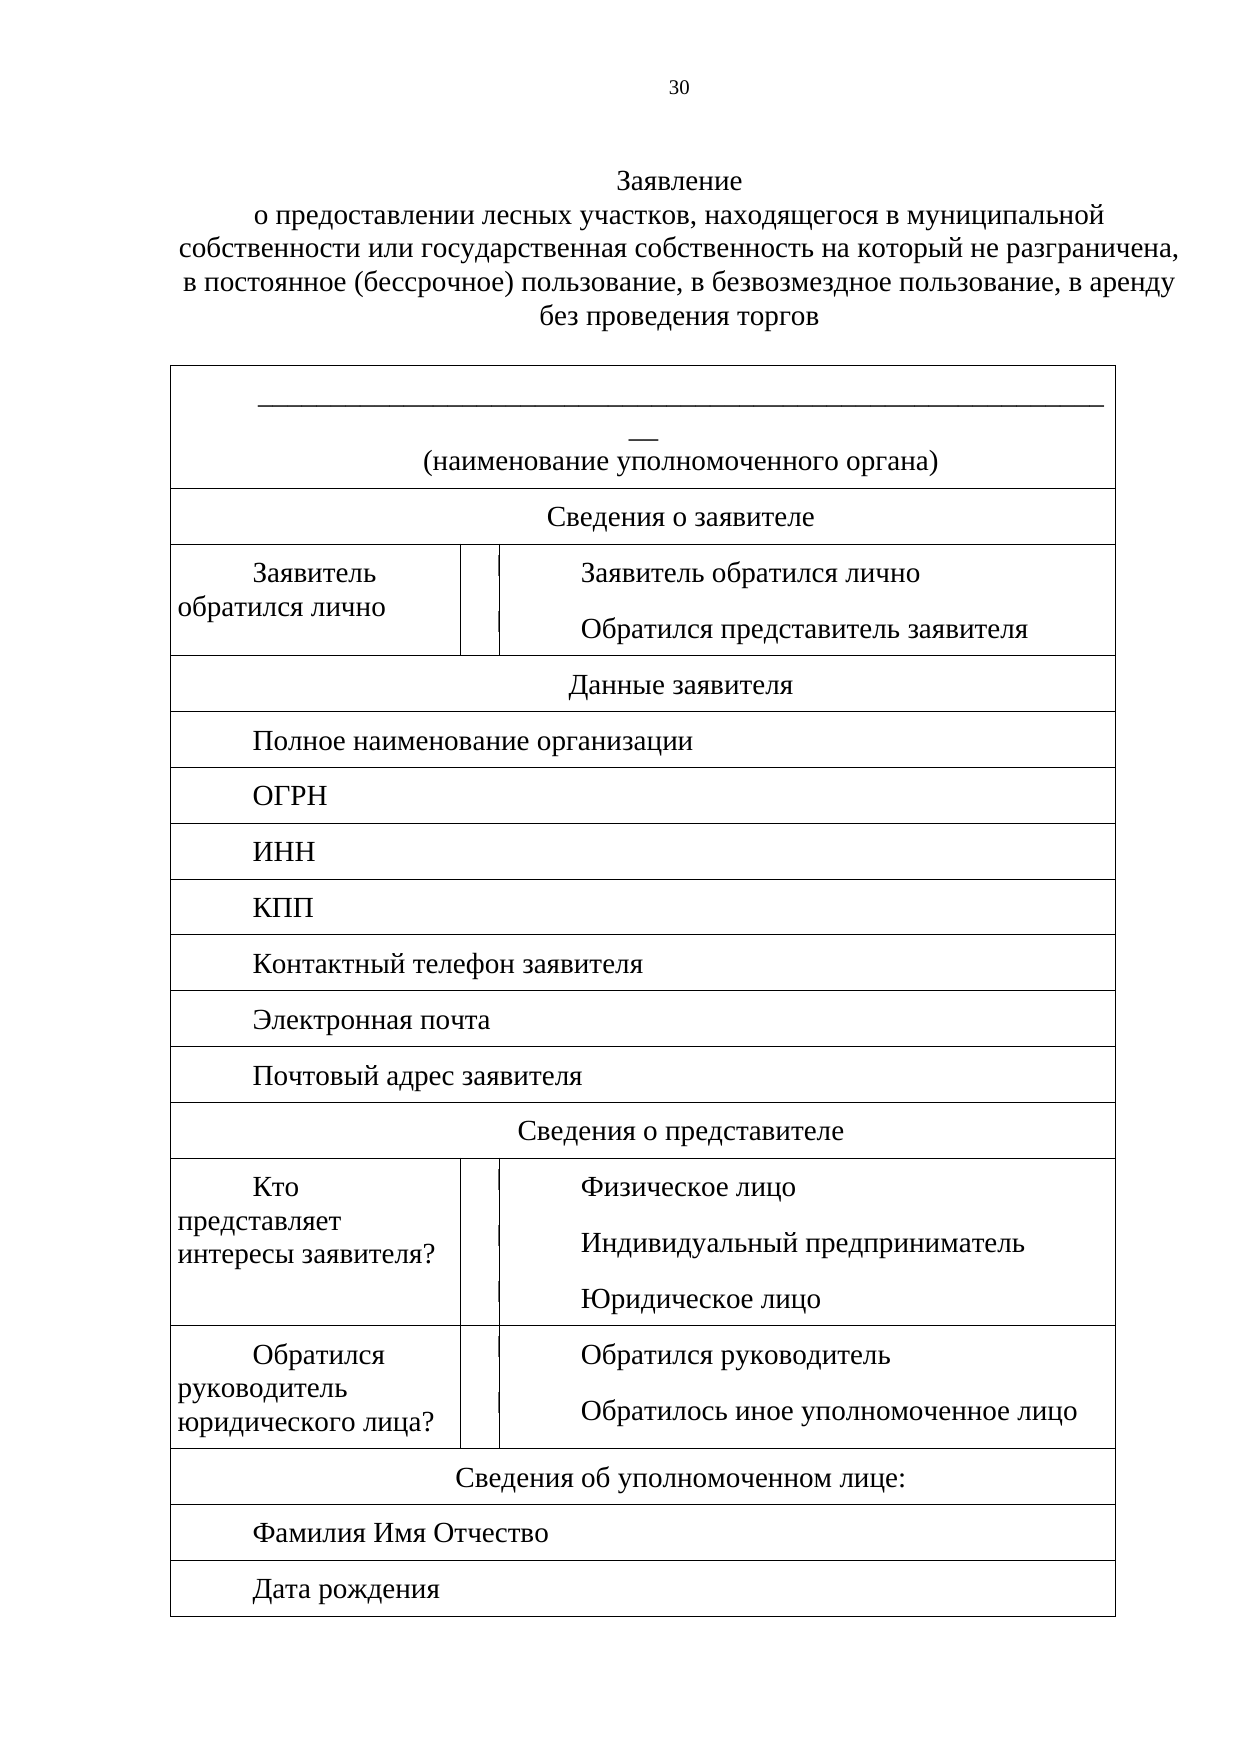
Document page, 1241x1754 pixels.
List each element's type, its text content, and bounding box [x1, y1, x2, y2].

table_cell [461, 545, 499, 599]
table_cell Заявитель обратился лично [171, 545, 460, 655]
table_cell Дата рождения [171, 1561, 1115, 1616]
table_cell Данные заявителя [171, 656, 1115, 711]
text о предоставлении лесных участков, находящегося в муниципальной собственности или государственная собственность на который не разграничена, в постоянное (бессрочное) пользование, в безвозмездное пользование, в аренду без проведения торгов [177, 197, 1181, 331]
table_cell [461, 599, 499, 655]
table_cell Сведения об уполномоченном лице: [171, 1449, 1115, 1504]
table_cell [461, 1214, 499, 1269]
table_cell Полное наименование организации [171, 712, 1115, 767]
table_cell Индивидуальный предприниматель [500, 1214, 1115, 1269]
table_cell ОГРН [171, 768, 1115, 823]
table_cell Почтовый адрес заявителя [171, 1047, 1115, 1102]
table_cell ИНН [171, 824, 1115, 878]
table_cell Обратился руководитель юридического лица? [171, 1326, 460, 1448]
table_cell Контактный телефон заявителя [171, 935, 1115, 990]
table_cell Электронная почта [171, 991, 1115, 1046]
table_cell Обратился руководитель [500, 1326, 1115, 1381]
table_cell [461, 1326, 499, 1381]
table_cell Сведения о заявителе [171, 489, 1115, 543]
table_cell Юридическое лицо [500, 1269, 1115, 1325]
table_cell Обратилось иное уполномоченное лицо [500, 1381, 1115, 1448]
table_cell [461, 1159, 499, 1213]
table_cell Кто представляет интересы заявителя? [171, 1159, 460, 1325]
table_cell Обратился представитель заявителя [500, 599, 1115, 655]
table_header ____________________________________________________________ (наименование уполномоченного органа) [171, 366, 1115, 488]
table_cell КПП [171, 880, 1115, 934]
table_cell Заявитель обратился лично [500, 545, 1115, 599]
text Заявление [177, 163, 1181, 197]
table_cell [461, 1381, 499, 1448]
table_cell Сведения о представителе [171, 1103, 1115, 1158]
table_cell Физическое лицо [500, 1159, 1115, 1213]
table_cell [461, 1269, 499, 1325]
table_cell Фамилия Имя Отчество [171, 1505, 1115, 1560]
